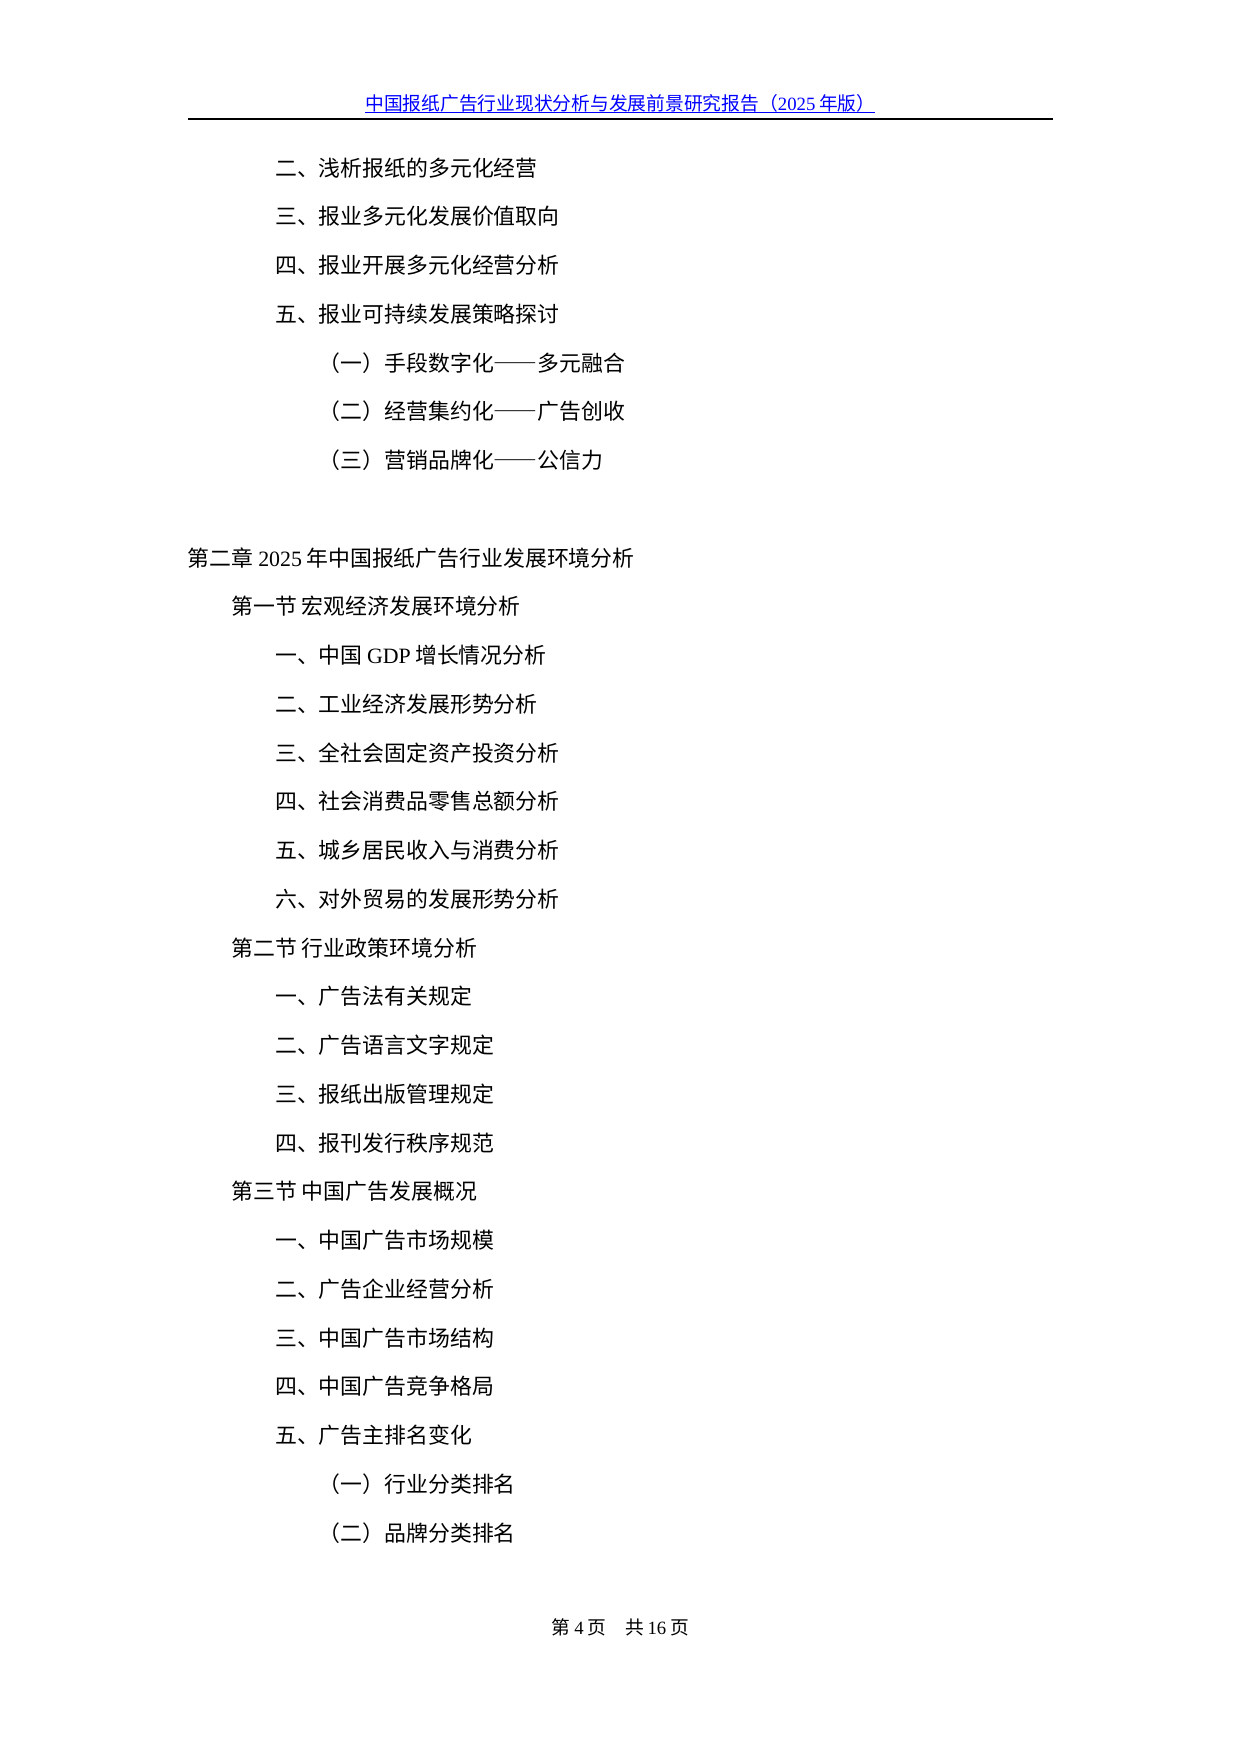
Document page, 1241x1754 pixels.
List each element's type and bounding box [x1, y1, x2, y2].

text [187, 150, 1053, 1548]
